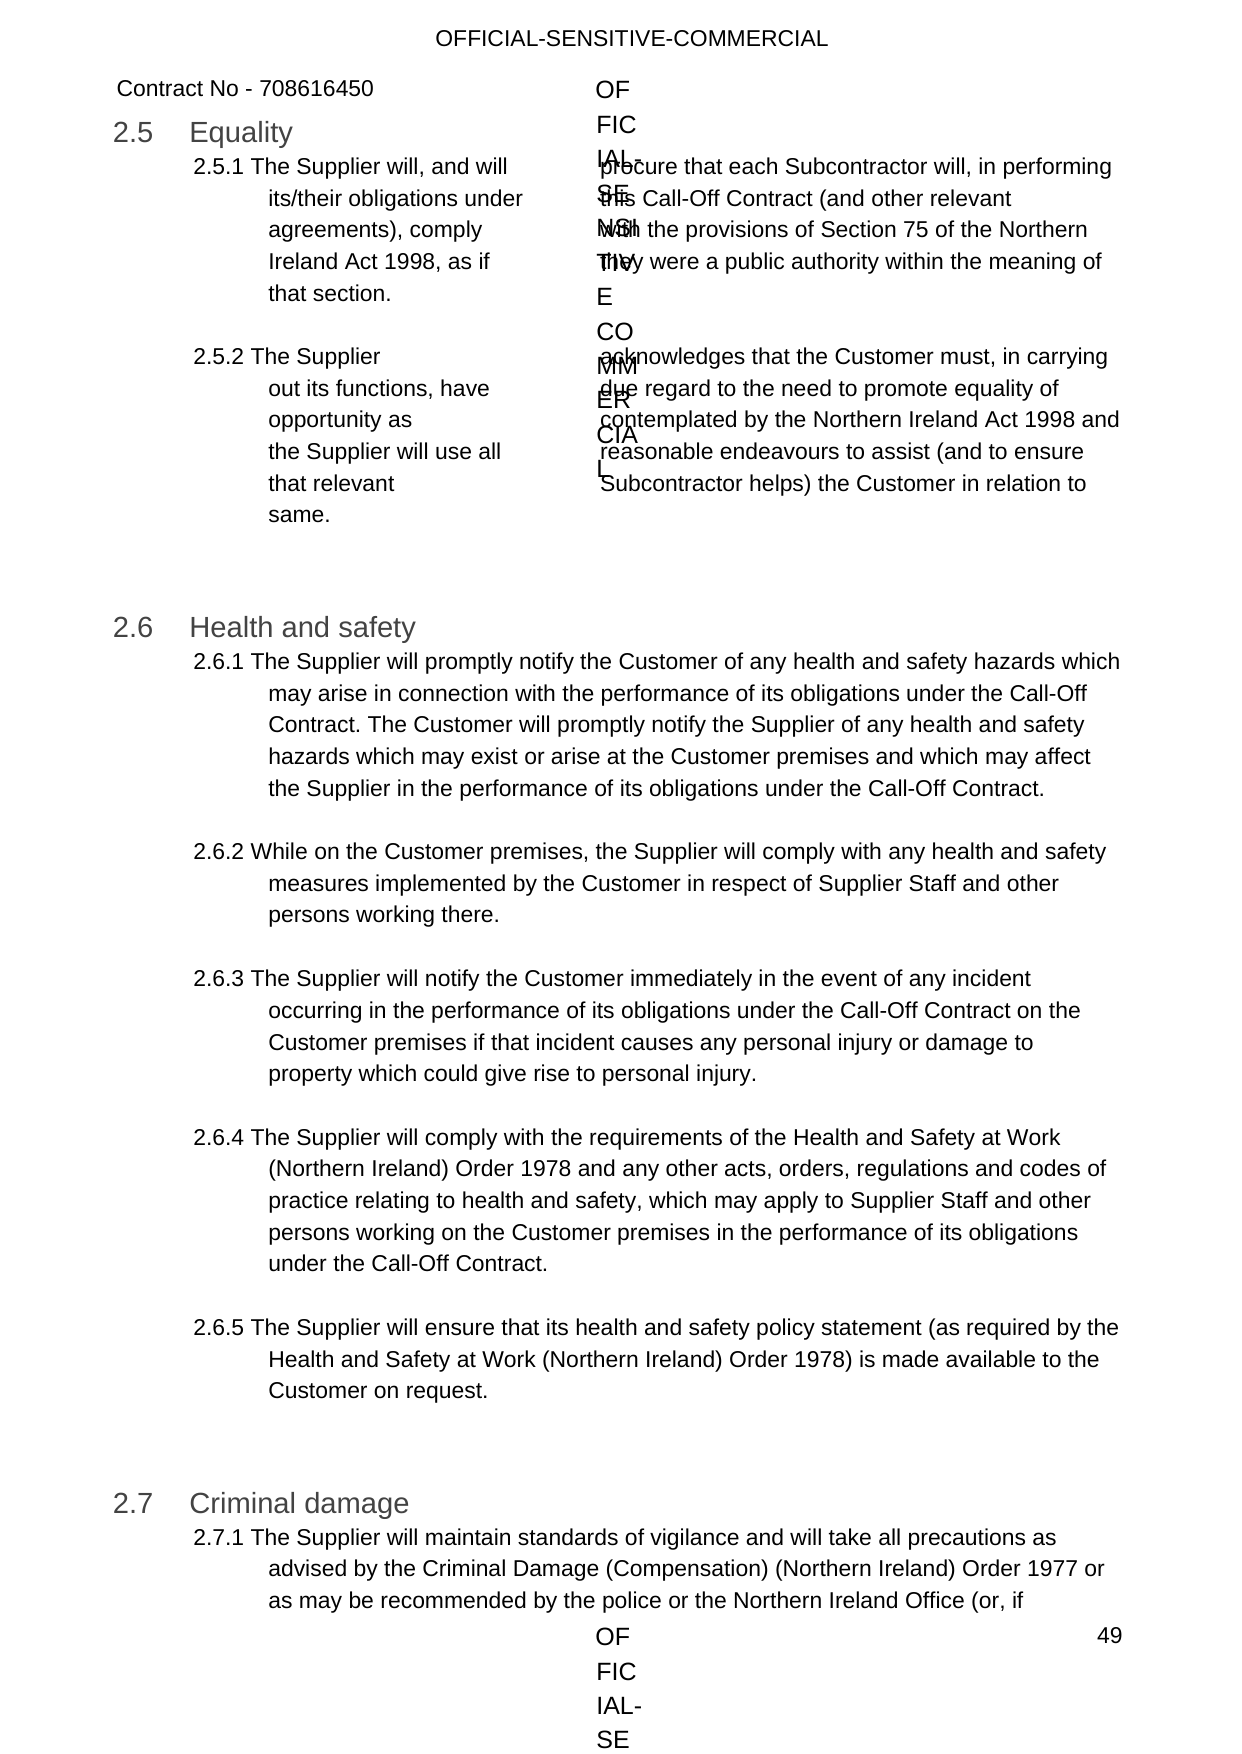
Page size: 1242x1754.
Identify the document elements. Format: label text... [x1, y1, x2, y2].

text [193, 1523, 1121, 1613]
subtitle 2.7 Criminal damage [0, 1486, 1122, 1519]
subtitle 2.5 Equality [0, 116, 1122, 149]
text 2.6.1 The Supplier will promptly notify the Customer of any health and safety hazards which may arise in connection with the performance of its obligations under the Call-Off Contract. The Customer will promptly notify the Supplier of any health and safety hazards which may exist or arise at the Customer premises and which may affect the Supplier in the performance of its obligations under the Call-Off Contract. [193, 648, 1121, 801]
text 2.6.3 The Supplier will notify the Customer immediately in the event of any incident occurring in the performance of its obligations under the Call-Off Contract on the Customer premises if that incident causes any personal injury or damage to property which could give rise to personal injury. [193, 965, 1121, 1086]
text 2.6.5 The Supplier will ensure that its health and safety policy statement (as required by the Health and Safety at Work (Northern Ireland) Order 1978) is made available to the Customer on request. [193, 1314, 1121, 1403]
text 2.5.2 The Supplier acknowledges that the Customer must, in carrying out its functions, have due regard to the need to promote equality of opportunity as contemplated by the Northern Ireland Act 1998 and the Supplier will use all reasonable endeavours to assist (and to ensure that relevant Subcontractor helps) the Customer in relation to same. [193, 343, 1121, 527]
text 2.5.1 The Supplier will, and will procure that each Subcontractor will, in performing its/their obligations under this Call-Off Contract (and other relevant agreements), comply with the provisions of Section 75 of the Northern Ireland Act 1998, as if they were a public authority within the meaning of that section. [193, 153, 1121, 306]
text 2.6.4 The Supplier will comply with the requirements of the Health and Safety at Work (Northern Ireland) Order 1978 and any other acts, orders, regulations and codes of practice relating to health and safety, which may apply to Supplier Staff and other persons working on the Customer premises in the performance of its obligations under the Call-Off Contract. [193, 1124, 1121, 1276]
subtitle 2.6 Health and safety [0, 611, 1122, 644]
text 2.6.2 While on the Customer premises, the Supplier will comply with any health and safety measures implemented by the Customer in respect of Supplier Staff and other persons working there. [193, 838, 1121, 928]
